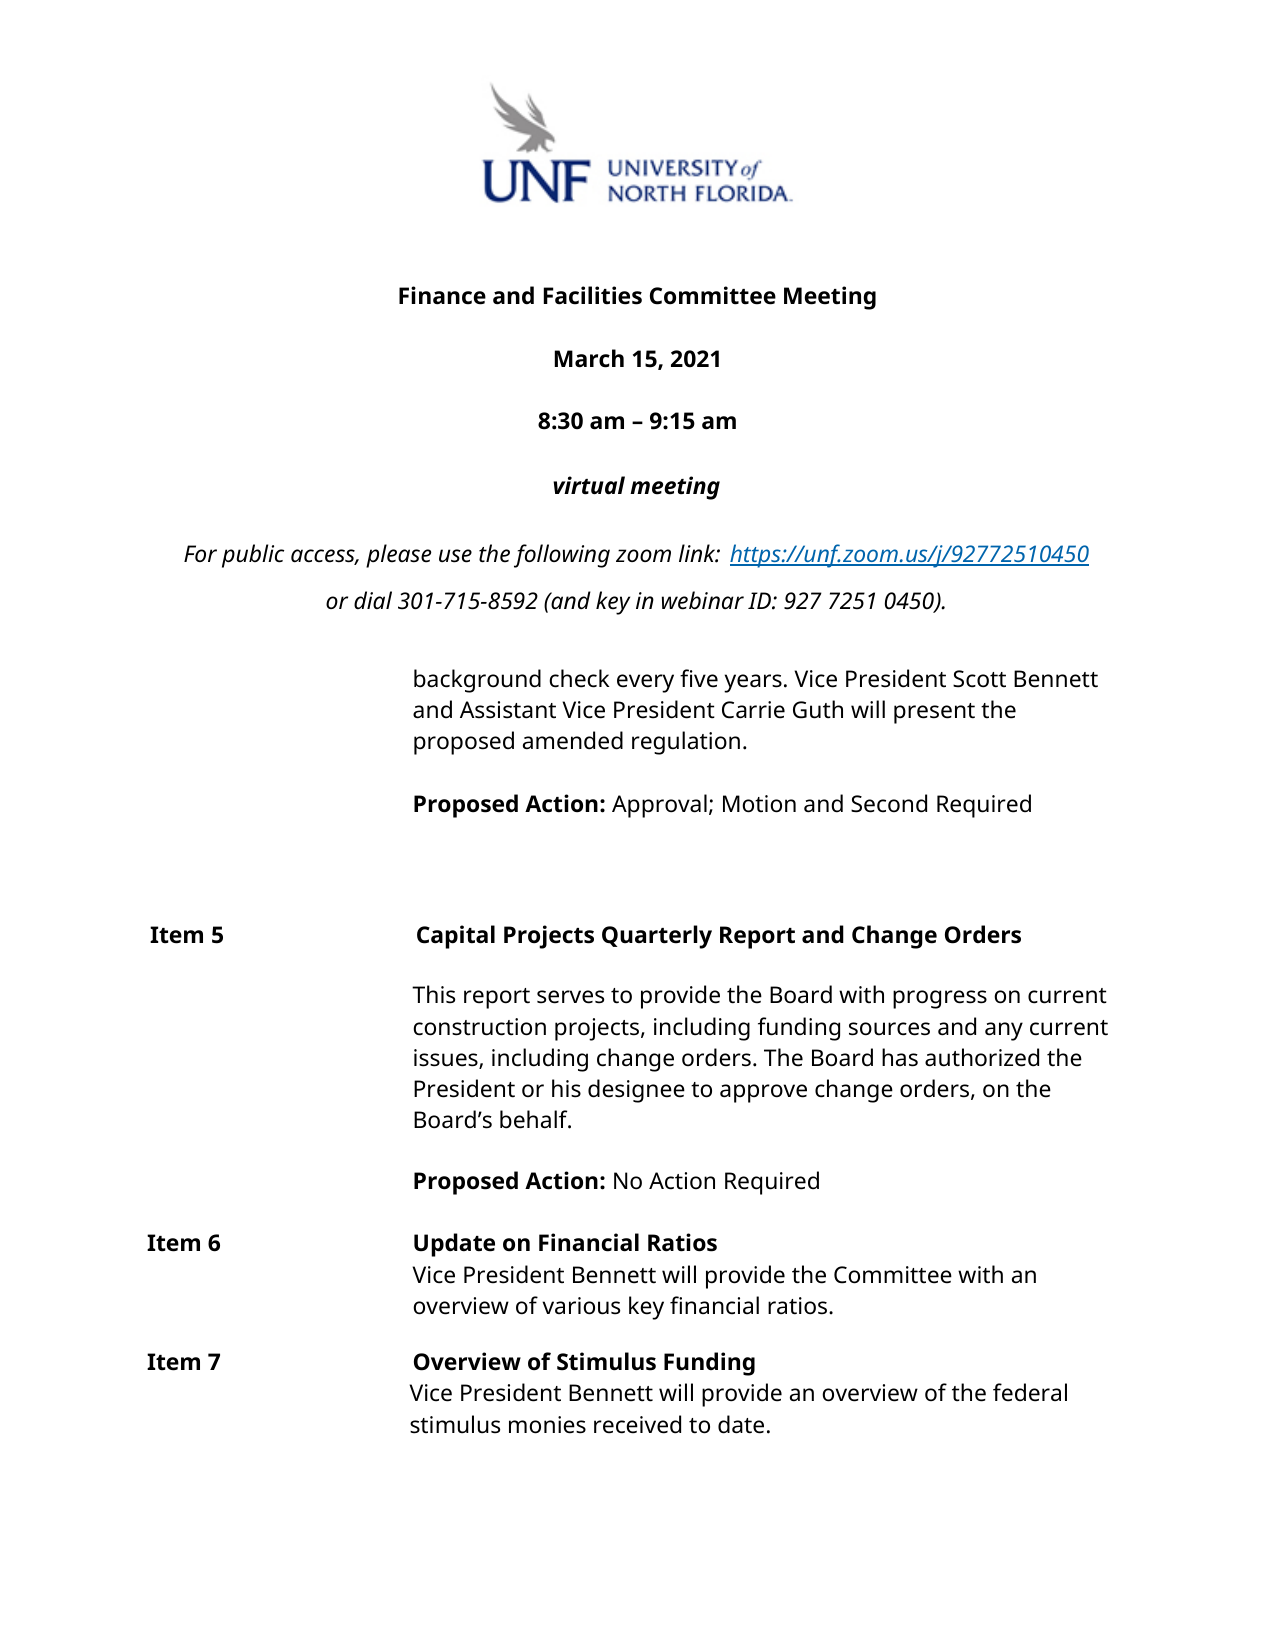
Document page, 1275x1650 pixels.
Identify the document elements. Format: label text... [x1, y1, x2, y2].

subtitle Item 6 Update on Financial Ratios [147, 1227, 1125, 1259]
text Proposed Action: No Action Required [150, 1165, 1125, 1196]
subtitle Item 5 Capital Projects Quarterly Report and Change Orders [150, 919, 1125, 950]
text Vice President Bennett will provide the Committee with an overview of various key financial ratios. [412, 1259, 1125, 1321]
text Vice President Bennett will provide an overview of the federal stimulus monies received to date. [409, 1377, 1125, 1440]
text The proposed revisions will update the regulation for improved readability, greater clarity on the use of background checks for criminal and credit history pursuant to the Fair Credit Reporting Act, and further detail on Level II background checks for individuals serving vulnerable populations. Individuals who are in Positions of Trust will also now be required to undergo a Level II background check every five years. Vice President Scott Bennett and Assistant Vice President Carrie Guth will present the proposed amended regulation. [159, 663, 1125, 757]
text Proposed Action: Approval; Motion and Second Required [412, 788, 1125, 819]
subtitle Item 7 Overview of Stimulus Funding [147, 1346, 1125, 1377]
text This report serves to provide the Board with progress on current construction projects, including funding sources and any current issues, including change orders. The Board has authorized the President or his designee to approve change orders, on the Board’s behalf. [412, 979, 1125, 1136]
picture [467, 75, 808, 213]
